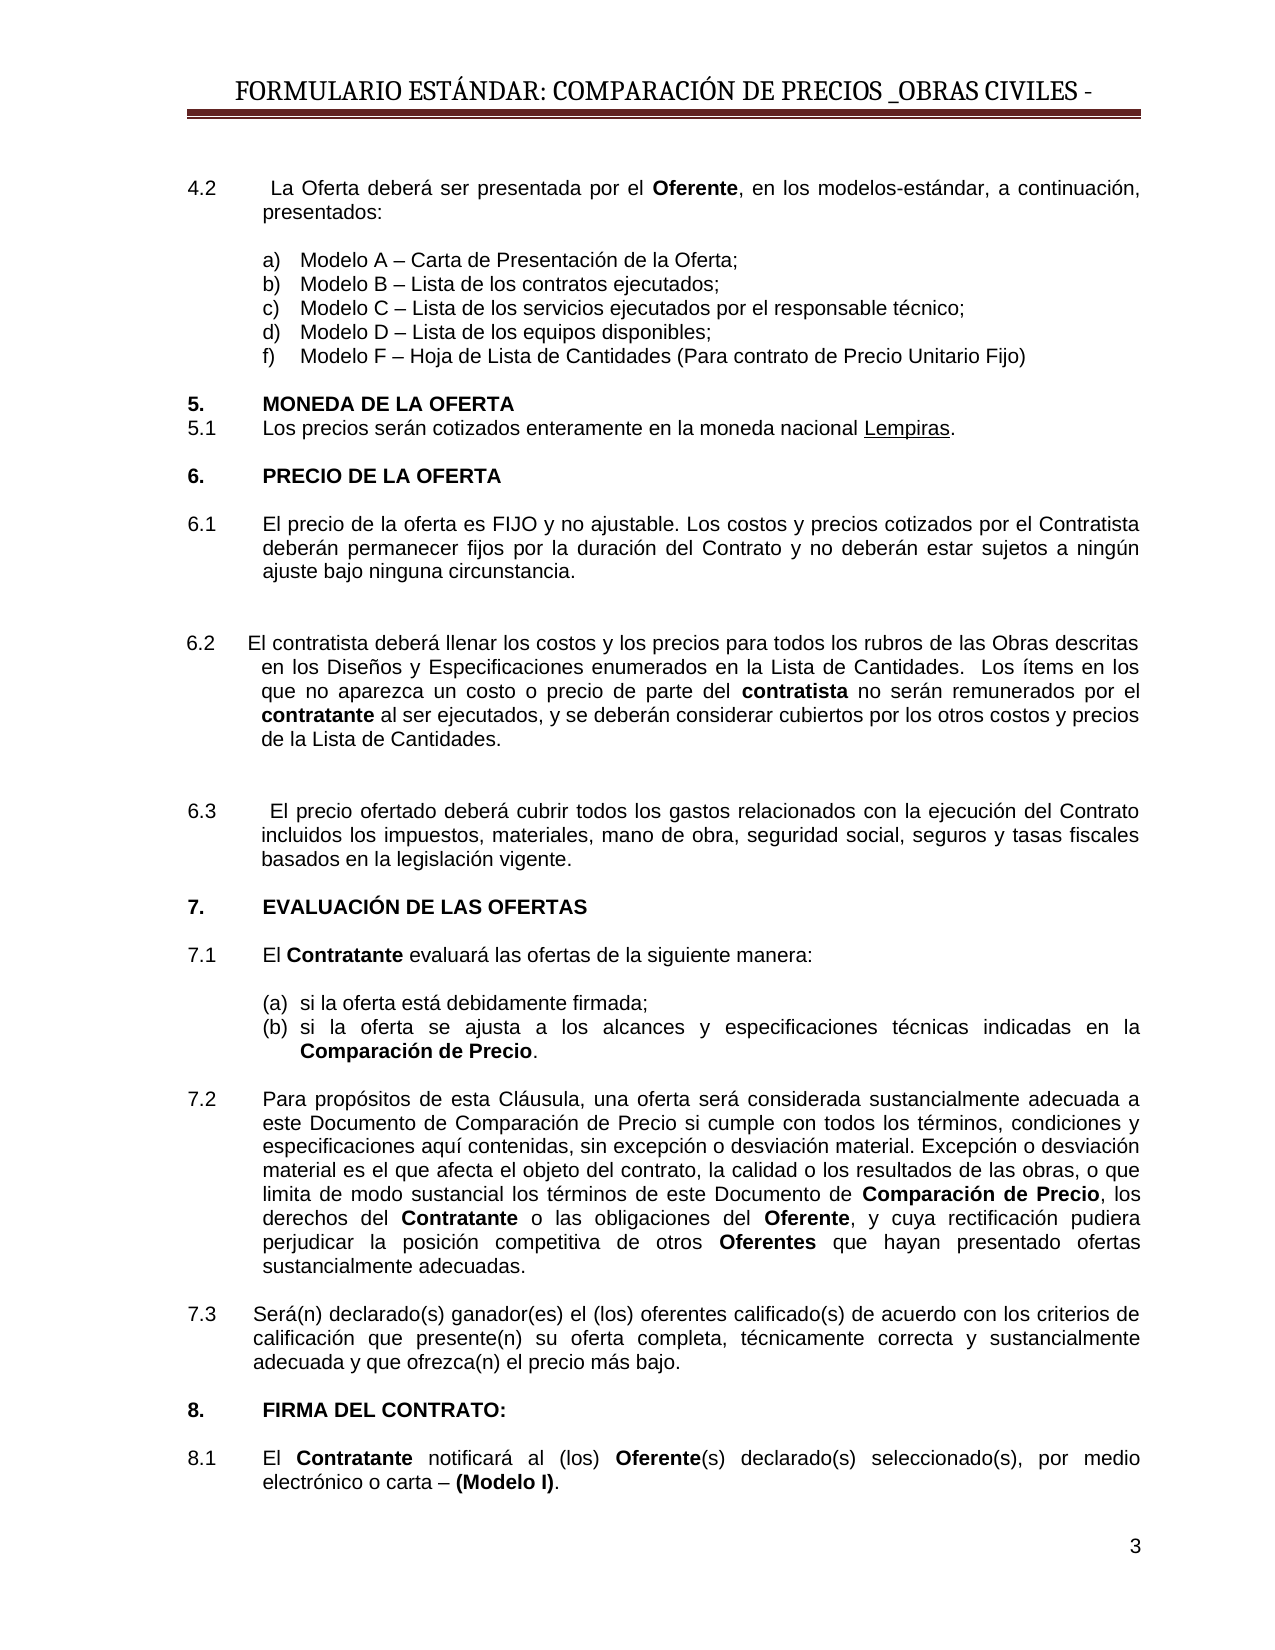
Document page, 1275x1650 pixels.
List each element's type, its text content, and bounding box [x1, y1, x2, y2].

text 8. FIRMA DEL CONTRATO: [187, 1398, 1141, 1422]
text 8.1 El Contratante notificará al (los) Oferente(s) declarado(s) seleccionado(s), por medio electrónico o carta – (Modelo I). [187, 1446, 1141, 1494]
text 6. PRECIO DE LA OFERTA [187, 463, 1141, 487]
list si la oferta se ajusta a los alcances y especificaciones técnicas indicadas en la Comparación de Precio. [262, 1014, 1141, 1062]
text 6.1 El precio de la oferta es FIJO y no ajustable. Los costos y precios cotizados por el Contratista deberán permanecer fijos por la duración del Contrato y no deberán estar sujetos a ningún ajuste bajo ninguna circunstancia. [187, 511, 1141, 583]
text f) Modelo F – Hoja de Lista de Cantidades (Para contrato de Precio Unitario Fijo) [262, 344, 1141, 368]
text b) Modelo B – Lista de los contratos ejecutados; [262, 272, 1141, 296]
text 5.1 Los precios serán cotizados enteramente en la moneda nacional Lempiras. [187, 416, 1141, 439]
text 4.2 La Oferta deberá ser presentada por el Oferente, en los modelos-estándar, a continuación, presentados: [187, 176, 1141, 224]
text 7.1 El Contratante evaluará las ofertas de la siguiente manera: [187, 943, 1141, 967]
text c) Modelo C – Lista de los servicios ejecutados por el responsable técnico; [262, 296, 1141, 320]
text d) Modelo D – Lista de los equipos disponibles; [262, 320, 1141, 344]
text a) Modelo A – Carta de Presentación de la Oferta; [262, 248, 1141, 272]
text 7. EVALUACIÓN DE LAS OFERTAS [187, 895, 1141, 919]
text 5. MONEDA DE LA OFERTA [187, 392, 1141, 416]
text (a) si la oferta está debidamente firmada; [262, 991, 1141, 1014]
text 6.3 El precio ofertado deberá cubrir todos los gastos relacionados con la ejecución del Contrato incluidos los impuestos, materiales, mano de obra, seguridad social, seguros y tasas fiscales basados en la legislación vigente. [187, 799, 1141, 871]
text 7.2 Para propósitos de esta Cláusula, una oferta será considerada sustancialmente adecuada a este Documento de Comparación de Precio si cumple con todos los términos, condiciones y especificaciones aquí contenidas, sin excepción o desviación material. Excepción o desviación material es el que afecta el objeto del contrato, la calidad o los resultados de las obras, o que limita de modo sustancial los términos de este Documento de Comparación de Precio, los derechos del Contratante o las obligaciones del Oferente, y cuya rectificación pudiera perjudicar la posición competitiva de otros Oferentes que hayan presentado ofertas sustancialmente adecuadas. [187, 1086, 1141, 1278]
text 6.2 El contratista deberá llenar los costos y los precios para todos los rubros de las Obras descritas en los Diseños y Especificaciones enumerados en la Lista de Cantidades. Los ítems en los que no aparezca un costo o precio de parte del contratista no serán remunerados por el contratante al ser ejecutados, y se deberán considerar cubiertos por los otros costos y precios de la Lista de Cantidades. [186, 631, 1141, 751]
text 7.3 Será(n) declarado(s) ganador(es) el (los) oferentes calificado(s) de acuerdo con los criterios de calificación que presente(n) su oferta completa, técnicamente correcta y sustancialmente adecuada y que ofrezca(n) el precio más bajo. [187, 1302, 1141, 1374]
